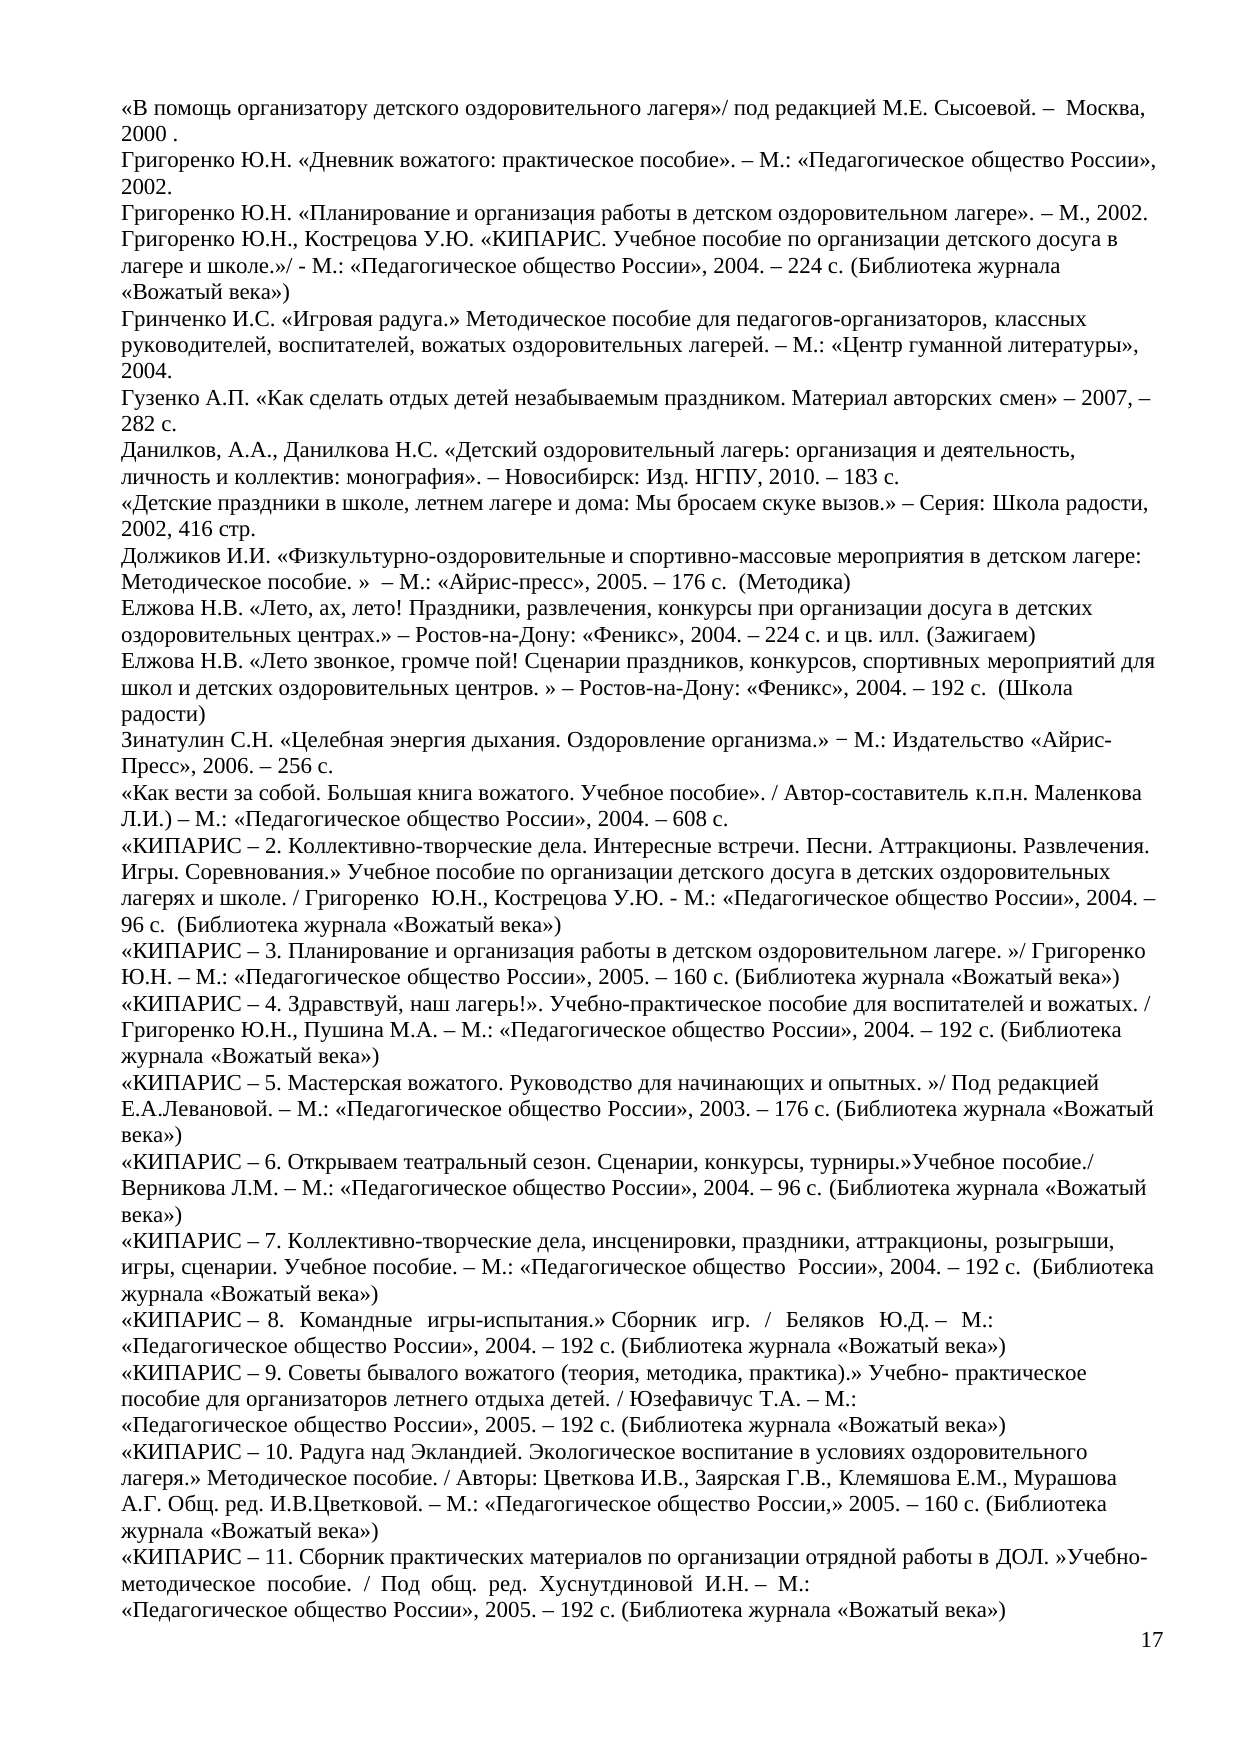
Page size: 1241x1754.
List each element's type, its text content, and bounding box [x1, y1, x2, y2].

text «КИПАРИС – 6. Открываем театральный сезон. Сценарии, конкурсы, турниры.»Учебное пособие./ Верникова Л.М. – М.: «Педагогическое общество России», 2004. – 96 с. (Библиотека журнала «Вожатый века») [121, 1148, 1163, 1227]
text «КИПАРИС – 2. Коллективно-творческие дела. Интересные встречи. Песни. Аттракционы. Развлечения. Игры. Соревнования.» Учебное пособие по организации детского досуга в детских оздоровительных лагерях и школе. / Григоренко Ю.Н., Кострецова У.Ю. - М.: «Педагогическое общество России», 2004. – 96 с. (Библиотека журнала «Вожатый века») [121, 832, 1163, 937]
text «Педагогическое общество России», 2005. – 192 с. (Библиотека журнала «Вожатый века») [121, 1596, 1163, 1622]
text Григоренко Ю.Н. «Планирование и организация работы в детском оздоровительном лагере». – М., 2002. [121, 199, 1163, 226]
text Зинатулин С.Н. «Целебная энергия дыхания. Оздоровление организма.» − М.: Издательство «Айрис-Пресс», 2006. – 256 с. [121, 726, 1163, 779]
text Григоренко Ю.Н. «Дневник вожатого: практическое пособие». – М.: «Педагогическое общество России», 2002. [121, 146, 1163, 199]
text «Детские праздники в школе, летнем лагере и дома: Мы бросаем скуке вызов.» – Серия: Школа радости, 2002, 416 стр. [121, 489, 1163, 542]
text «КИПАРИС – 7. Коллективно-творческие дела, инсценировки, праздники, аттракционы, розыгрыши, игры, сценарии. Учебное пособие. – М.: «Педагогическое общество России», 2004. – 192 с. (Библиотека журнала «Вожатый века») [121, 1227, 1163, 1306]
text Гузенко А.П. «Как сделать отдых детей незабываемым праздником. Материал авторских смен» – 2007, – 282 с. [121, 384, 1163, 436]
text «В помощь организатору детского оздоровительного лагеря»/ под редакцией М.Е. Сысоевой. – Москва, 2000 . [121, 94, 1163, 146]
text «Педагогическое общество России», 2005. – 192 с. (Библиотека журнала «Вожатый века») [121, 1411, 1163, 1438]
text «КИПАРИС – 9. Советы бывалого вожатого (теория, методика, практика).» Учебно- практическое пособие для организаторов летнего отдыха детей. / Юзефавичус Т.А. – М.: [121, 1359, 1163, 1411]
text «КИПАРИС – 10. Радуга над Экландией. Экологическое воспитание в условиях оздоровительного лагеря.» Методическое пособие. / Авторы: Цветкова И.В., Заярская Г.В., Клемяшова Е.М., Мурашова А.Г. Общ. ред. И.В.Цветковой. – М.: «Педагогическое общество России,» 2005. – 160 с. (Библиотека журнала «Вожатый века») [121, 1438, 1163, 1543]
text «КИПАРИС – 11. Сборник практических материалов по организации отрядной работы в ДОЛ. »Учебно-методическое пособие. / Под общ. ред. Хуснутдиновой И.Н. – М.: [121, 1543, 1163, 1596]
text «Как вести за собой. Большая книга вожатого. Учебное пособие». / Автор-составитель к.п.н. Маленкова Л.И.) – М.: «Педагогическое общество России», 2004. – 608 с. [121, 779, 1163, 832]
text «КИПАРИС – 4. Здравствуй, наш лагерь!». Учебно-практическое пособие для воспитателей и вожатых. / Григоренко Ю.Н., Пушина М.А. – М.: «Педагогическое общество России», 2004. – 192 с. (Библиотека журнала «Вожатый века») [121, 990, 1163, 1069]
text «КИПАРИС – 3. Планирование и организация работы в детском оздоровительном лагере. »/ Григоренко Ю.Н. – М.: «Педагогическое общество России», 2005. – 160 с. (Библиотека журнала «Вожатый века») [121, 937, 1163, 990]
text Данилков, А.А., Данилкова Н.С. «Детский оздоровительный лагерь: организация и деятельность, личность и коллектив: монография». – Новосибирск: Изд. НГПУ, 2010. – 183 с. [121, 436, 1163, 489]
text «КИПАРИС – 8. Командные игры-испытания.» Сборник игр. / Беляков Ю.Д. – М.: [121, 1306, 1163, 1332]
text Григоренко Ю.Н., Кострецова У.Ю. «КИПАРИС. Учебное пособие по организации детского досуга в лагере и школе.»/ - М.: «Педагогическое общество России», 2004. – 224 с. (Библиотека журнала «Вожатый века») [121, 226, 1163, 304]
text Елжова Н.В. «Лето, ах, лето! Праздники, развлечения, конкурсы при организации досуга в детских оздоровительных центрах.» – Ростов-на-Дону: «Феникс», 2004. – 224 с. и цв. илл. (Зажигаем) [121, 594, 1163, 647]
text Елжова Н.В. «Лето звонкое, громче пой! Сценарии праздников, конкурсов, спортивных мероприятий для школ и детских оздоровительных центров. » – Ростов-на-Дону: «Феникс», 2004. – 192 с. (Школа радости) [121, 647, 1163, 726]
text «КИПАРИС – 5. Мастерская вожатого. Руководство для начинающих и опытных. »/ Под редакцией Е.А.Левановой. – М.: «Педагогическое общество России», 2003. – 176 с. (Библиотека журнала «Вожатый века») [121, 1069, 1163, 1148]
text «Педагогическое общество России», 2004. – 192 с. (Библиотека журнала «Вожатый века») [121, 1332, 1163, 1359]
text Должиков И.И. «Физкультурно-оздоровительные и спортивно-массовые мероприятия в детском лагере: Методическое пособие. » – М.: «Айрис-пресс», 2005. – 176 с. (Методика) [121, 542, 1163, 594]
text Гринченко И.С. «Игровая радуга.» Методическое пособие для педагогов-организаторов, классных руководителей, воспитателей, вожатых оздоровительных лагерей. – М.: «Центр гуманной литературы», 2004. [121, 304, 1163, 384]
